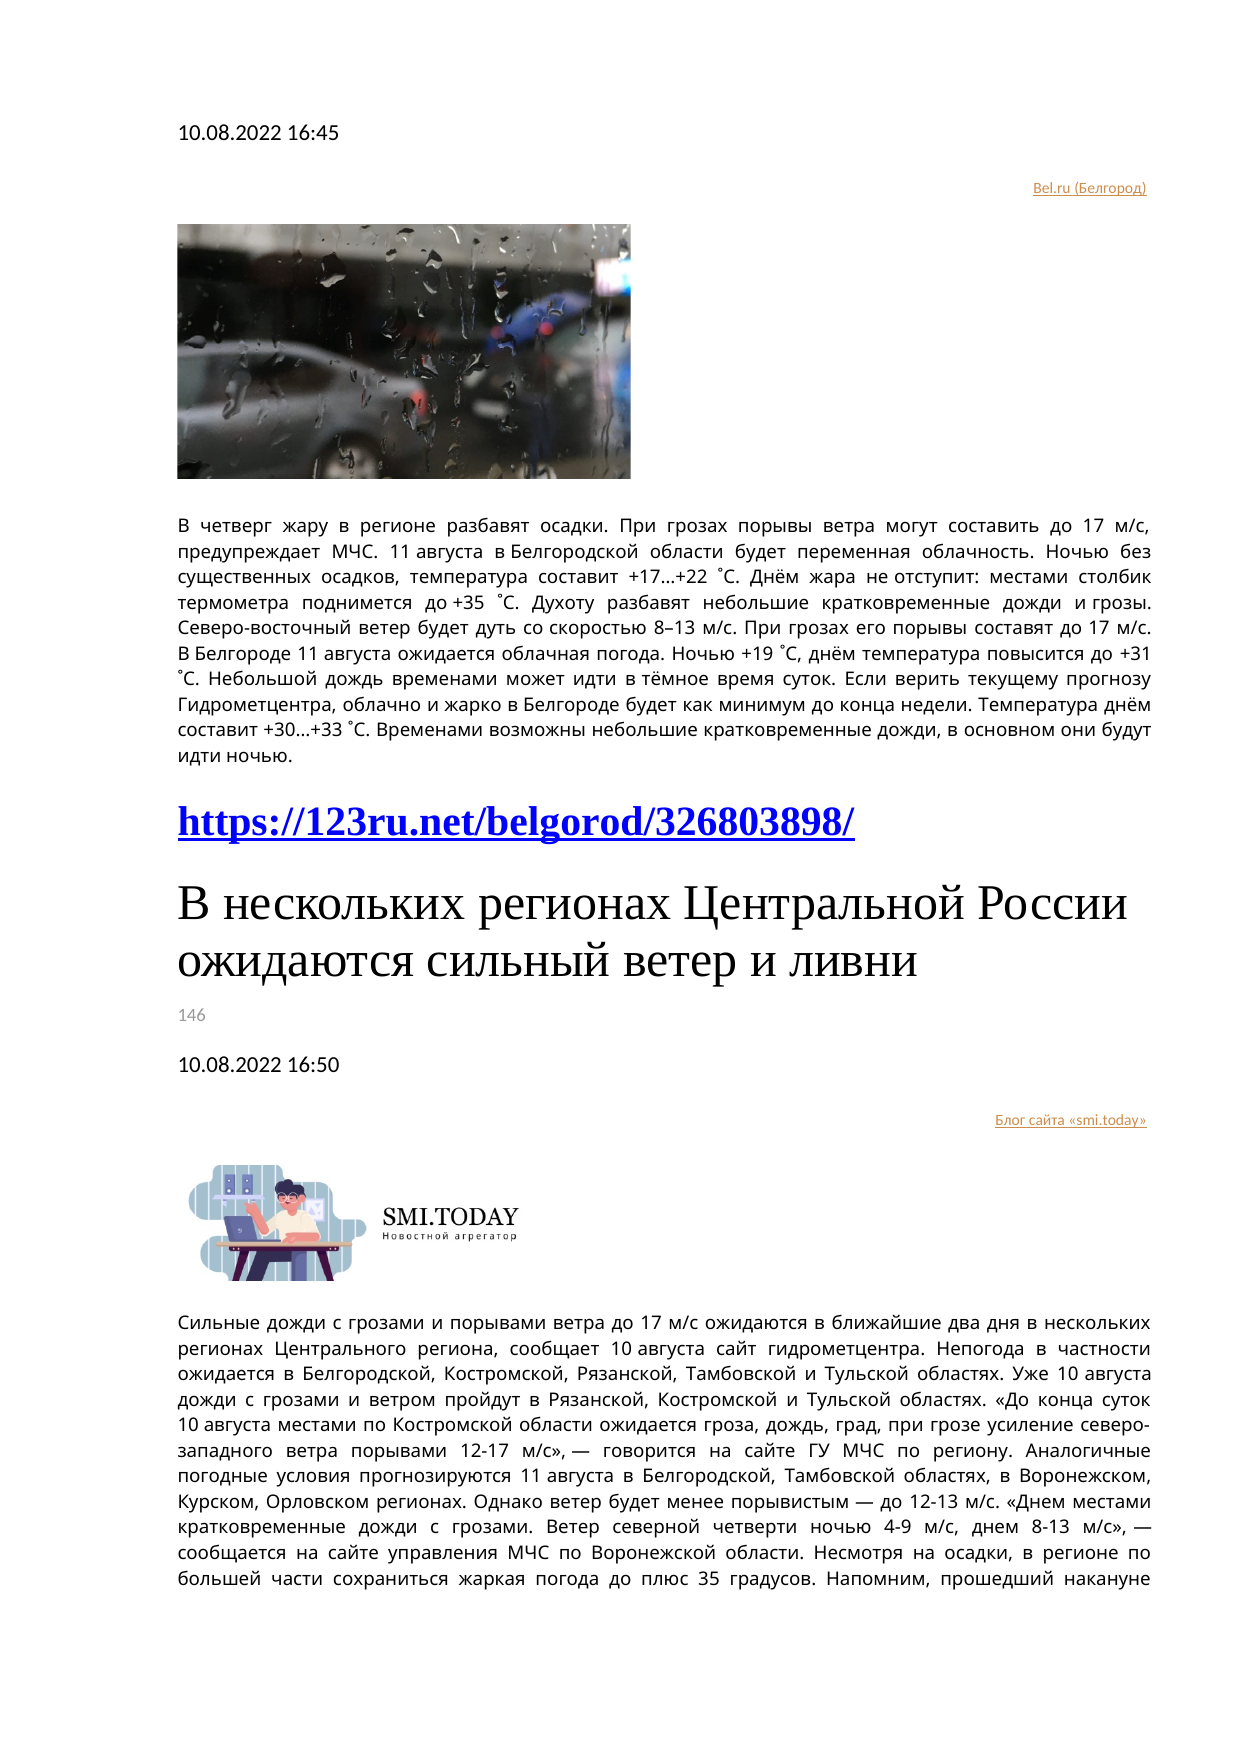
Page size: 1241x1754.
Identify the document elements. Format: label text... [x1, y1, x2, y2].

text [177, 1309, 1152, 1590]
text 10.08.2022 16:45 [177, 118, 1152, 146]
text https://123ru.net/belgorod/326803898/ [177, 797, 1152, 845]
text Блог сайта «smi.today» [177, 1103, 1152, 1132]
text Bel.ru (Белгород) [177, 171, 1152, 199]
text 146 [177, 1003, 1152, 1026]
text 10.08.2022 16:50 [177, 1051, 1152, 1078]
picture [177, 1165, 542, 1281]
picture [177, 224, 631, 479]
subtitle В нескольких регионах Центральной России ожидаются сильный ветер и ливни [177, 873, 1152, 988]
text В четверг жару в регионе разбавят осадки. При грозах порывы ветра могут составить до 17 м/с, предупреждает МЧС. 11 августа в Белгородской области будет переменная облачность. Ночью без существенных осадков, температура составит +17…+22 ˚С. Днём жара не отступит: местами столбик термометра поднимется до +35 ˚С. Духоту разбавят небольшие кратковременные дожди и грозы. Северо-восточный ветер будет дуть со скоростью 8–13 м/с. При грозах его порывы составят до 17 м/с. В Белгороде 11 августа ожидается облачная погода. Ночью +19 ˚С, днём температура повысится до +31 ˚С. Небольшой дождь временами может идти в тёмное время суток. Если верить текущему прогнозу Гидрометцентра, облачно и жарко в Белгороде будет как минимум до конца недели. Температура днём составит +30…+33 ˚С. Временами возможны небольшие кратковременные дожди, в основном они будут идти ночью. [177, 512, 1152, 768]
